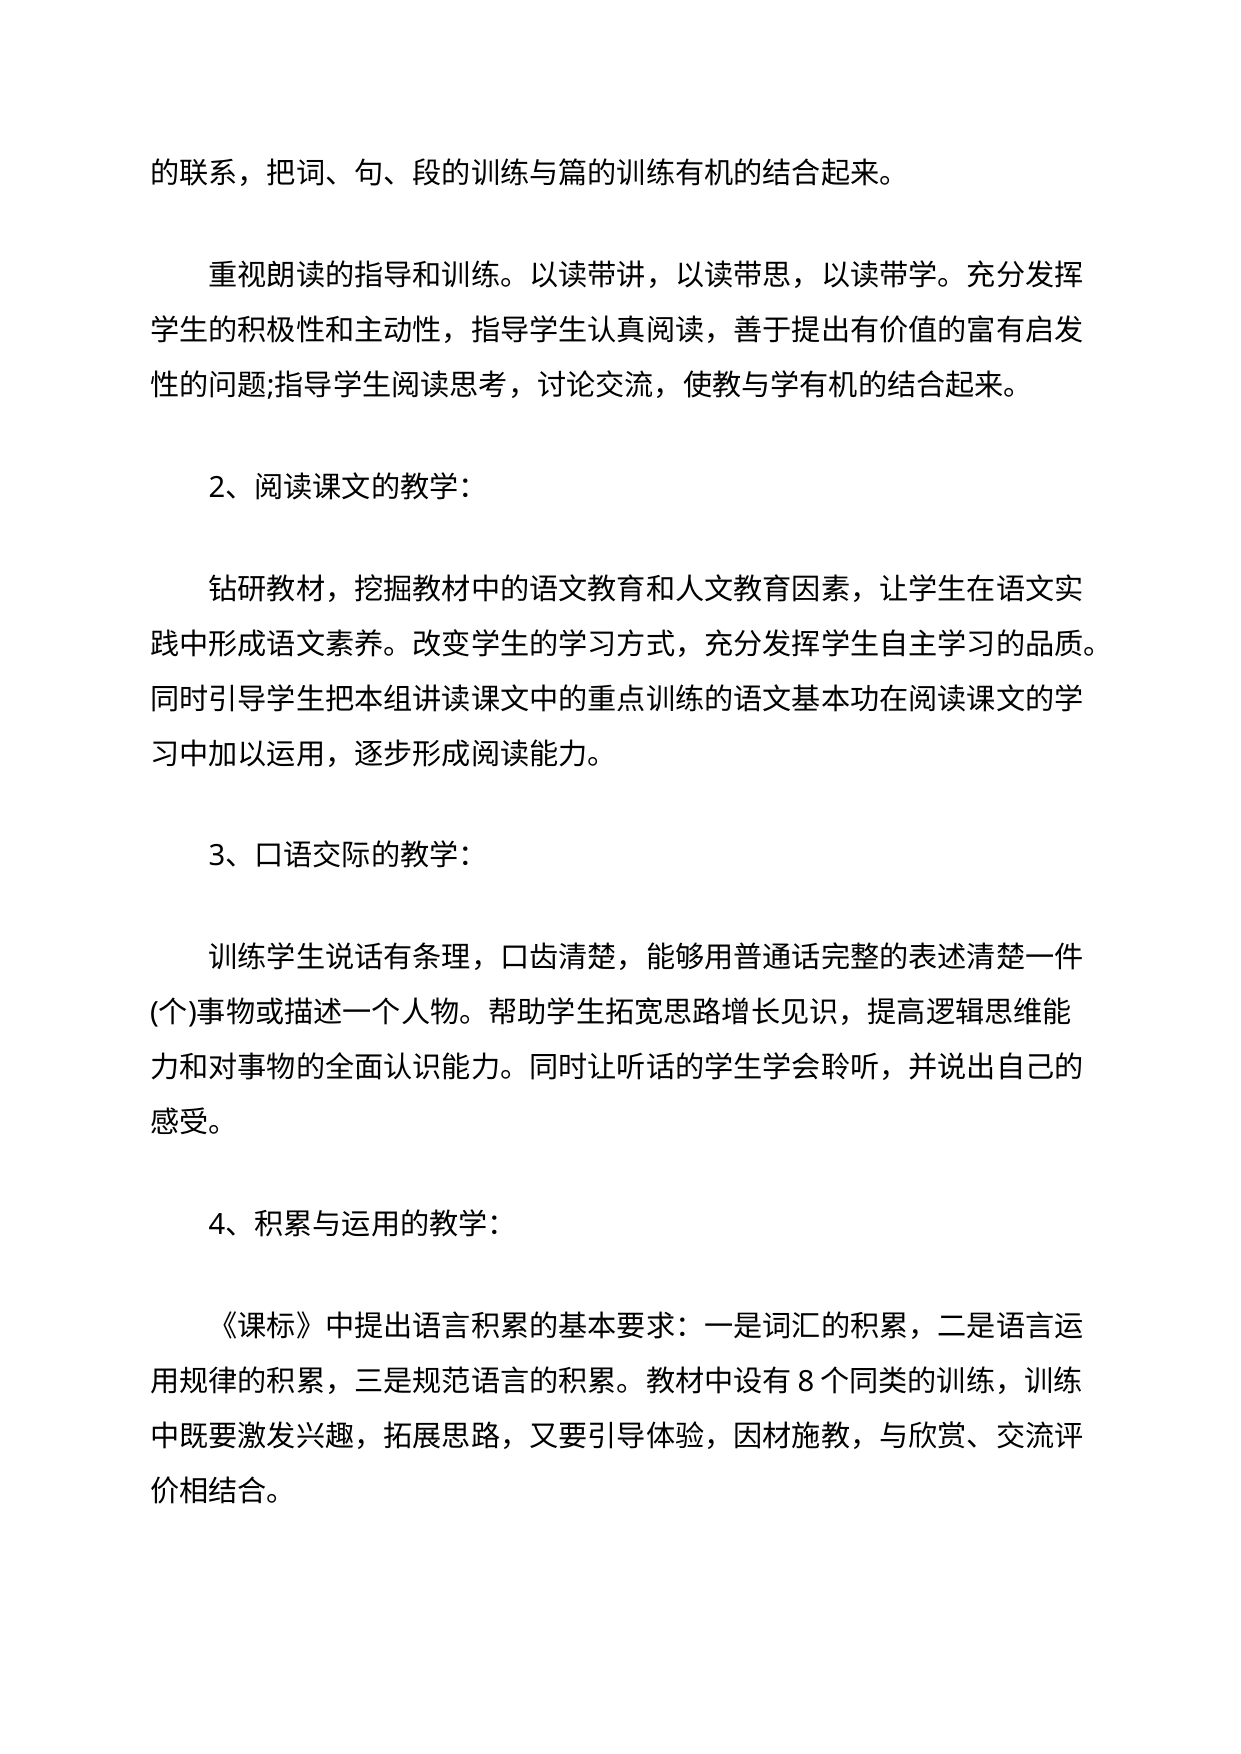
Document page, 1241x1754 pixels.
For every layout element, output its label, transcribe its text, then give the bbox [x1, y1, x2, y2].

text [150, 150, 1090, 192]
text 《课标》中提出语言积累的基本要求：一是词汇的积累，二是语言运用规律的积累，三是规范语言的积累。教材中设有8个同类的训练，训练中既要激发兴趣，拓展思路，又要引导体验，因材施教，与欣赏、交流评价相结合。 [150, 1302, 1090, 1509]
text 3、口语交际的教学： [150, 832, 1090, 874]
text 4、积累与运用的教学： [150, 1201, 1090, 1243]
text 重视朗读的指导和训练。以读带讲，以读带思，以读带学。充分发挥学生的积极性和主动性，指导学生认真阅读，善于提出有价值的富有启发性的问题;指导学生阅读思考，讨论交流，使教与学有机的结合起来。 [150, 252, 1090, 404]
text 钻研教材，挖掘教材中的语文教育和人文教育因素，让学生在语文实践中形成语文素养。改变学生的学习方式，充分发挥学生自主学习的品质。同时引导学生把本组讲读课文中的重点训练的语文基本功在阅读课文的学习中加以运用，逐步形成阅读能力。 [150, 566, 1090, 772]
text 2、阅读课文的教学： [150, 463, 1090, 506]
text 训练学生说话有条理，口齿清楚，能够用普通话完整的表述清楚一件(个)事物或描述一个人物。帮助学生拓宽思路增长见识，提高逻辑思维能力和对事物的全面认识能力。同时让听话的学生学会聆听，并说出自己的感受。 [150, 934, 1090, 1141]
